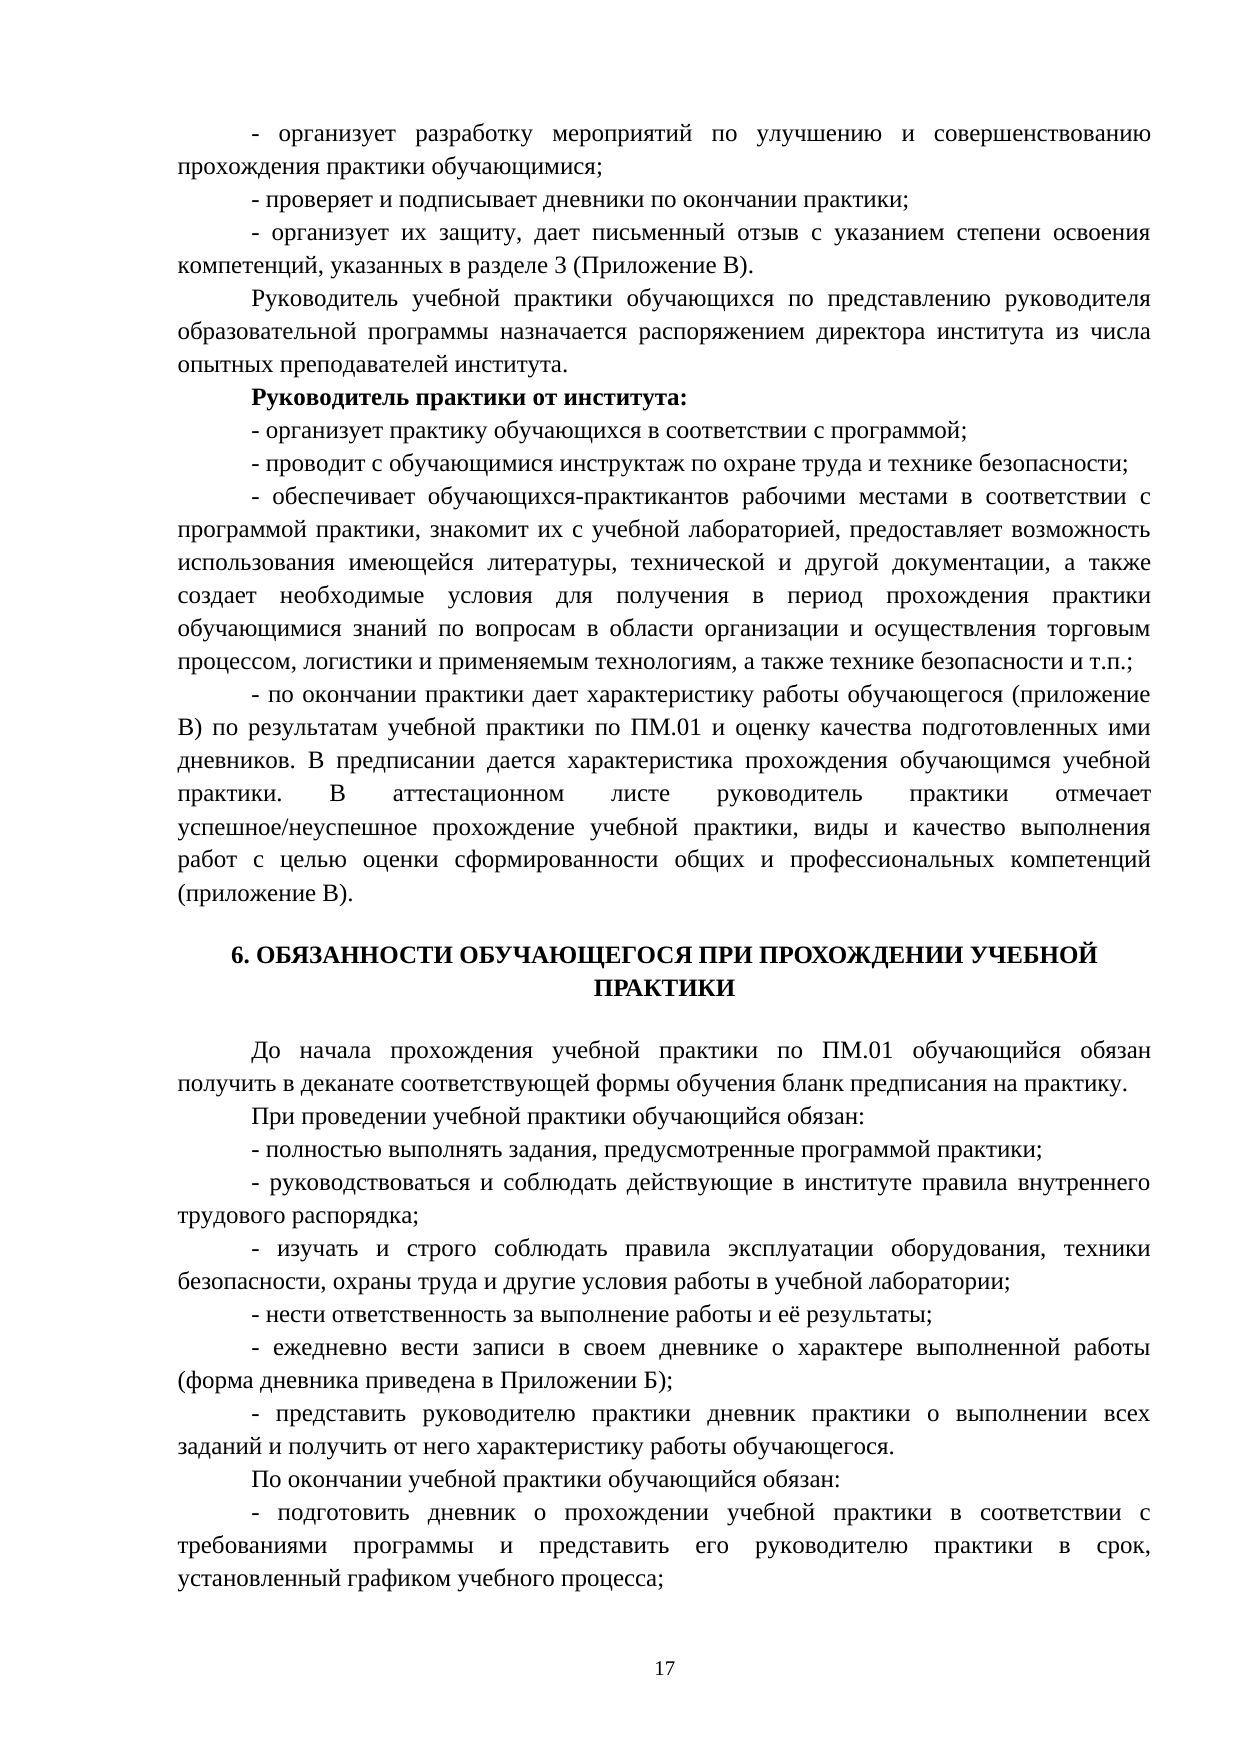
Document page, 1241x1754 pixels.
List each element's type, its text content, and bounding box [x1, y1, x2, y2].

text До начала прохождения учебной практики по ПМ.01 обучающийся обязан получить в деканате соответствующей формы обучения бланк предписания на практику. [177, 1035, 1152, 1097]
text Руководитель практики от института: [177, 382, 1152, 411]
text - организует их защиту, дает письменный отзыв с указанием степени освоения компетенций, указанных в разделе 3 (Приложение В). [177, 217, 1152, 279]
text - полностью выполнять задания, предусмотренные программой практики; [177, 1134, 1152, 1163]
subtitle 6. ОБЯЗАННОСТИ ОБУЧАЮЩЕГОСЯ ПРИ ПРОХОЖДЕНИИ УЧЕБНОЙ ПРАКТИКИ [177, 940, 1152, 1002]
text - руководствоваться и соблюдать действующие в институте правила внутреннего трудового распорядка; [177, 1167, 1152, 1229]
text - проводит с обучающимися инструктаж по охране труда и технике безопасности; [177, 448, 1152, 477]
text - ежедневно вести записи в своем дневнике о характере выполненной работы (форма дневника приведена в Приложении Б); [177, 1332, 1152, 1394]
text - организует разработку мероприятий по улучшению и совершенствованию прохождения практики обучающимися; [177, 118, 1152, 180]
text - изучать и строго соблюдать правила эксплуатации оборудования, техники безопасности, охраны труда и другие условия работы в учебной лаборатории; [177, 1233, 1152, 1295]
text - подготовить дневник о прохождении учебной практики в соответствии с требованиями программы и представить его руководителю практики в срок, установленный графиком учебного процесса; [177, 1497, 1152, 1592]
text Руководитель учебной практики обучающихся по представлению руководителя образовательной программы назначается распоряжением директора института из числа опытных преподавателей института. [177, 283, 1152, 378]
text - представить руководителю практики дневник практики о выполнении всех заданий и получить от него характеристику работы обучающегося. [177, 1398, 1152, 1460]
text - проверяет и подписывает дневники по окончании практики; [177, 184, 1152, 213]
text - нести ответственность за выполнение работы и её результаты; [177, 1299, 1152, 1328]
text По окончании учебной практики обучающийся обязан: [177, 1464, 1152, 1493]
text При проведении учебной практики обучающийся обязан: [177, 1101, 1152, 1130]
text - организует практику обучающихся в соответствии с программой; [177, 415, 1152, 444]
text - по окончании практики дает характеристику работы обучающегося (приложение В) по результатам учебной практики по ПМ.01 и оценку качества подготовленных ими дневников. В предписании дается характеристика прохождения обучающимся учебной практики. В аттестационном листе руководитель практики отмечает успешное/неуспешное прохождение учебной практики, виды и качество выполнения работ с целью оценки сформированности общих и профессиональных компетенций (приложение В). [177, 679, 1152, 906]
text - обеспечивает обучающихся-практикантов рабочими местами в соответствии с программой практики, знакомит их с учебной лабораторией, предоставляет возможность использования имеющейся литературы, технической и другой документации, а также создает необходимые условия для получения в период прохождения практики обучающимися знаний по вопросам в области организации и осуществления торговым процессом, логистики и применяемым технологиям, а также технике безопасности и т.п.; [177, 481, 1152, 675]
